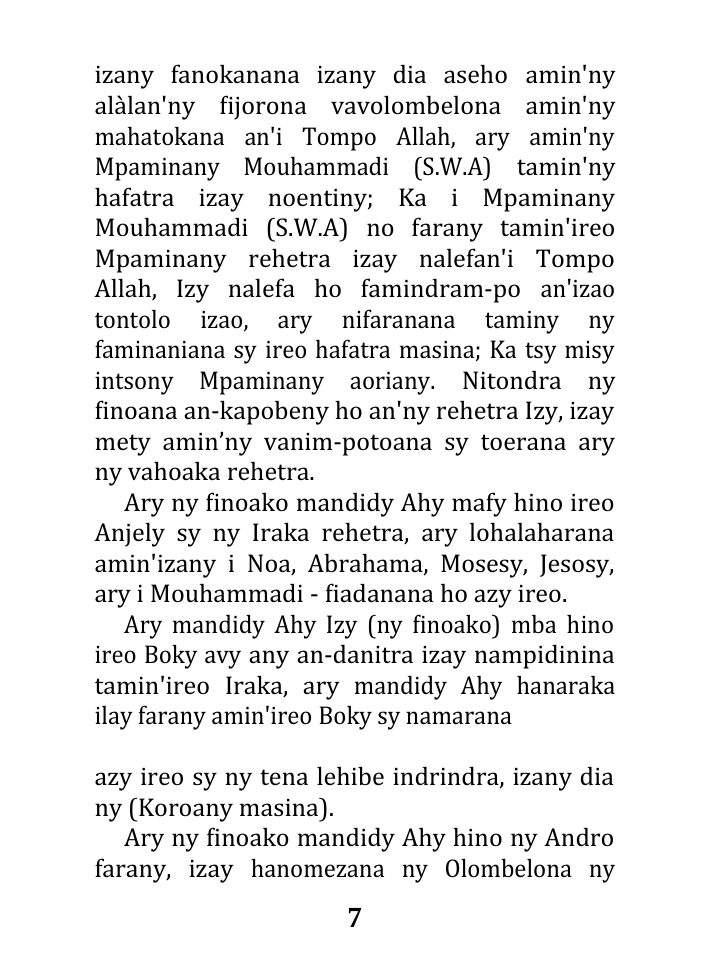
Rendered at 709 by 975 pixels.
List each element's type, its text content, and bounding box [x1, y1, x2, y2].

text azy ireo sy ny tena lehibe indrindra, izany dia ny (Koroany masina). [94, 761, 615, 822]
text Ary mandidy Ahy Izy (ny finoako) mba hino ireo Boky avy any an-danitra izay nampidinina tamin'ireo Iraka, ary mandidy Ahy hanaraka ilay farany amin'ireo Boky sy namarana [94, 608, 615, 731]
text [94, 822, 615, 883]
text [94, 59, 615, 486]
text Ary ny finoako mandidy Ahy mafy hino ireo Anjely sy ny Iraka rehetra, ary lohalaharana amin'izany i Noa, Abrahama, Mosesy, Jesosy, ary i Mouhammadi - fiadanana ho azy ireo. [94, 486, 614, 608]
